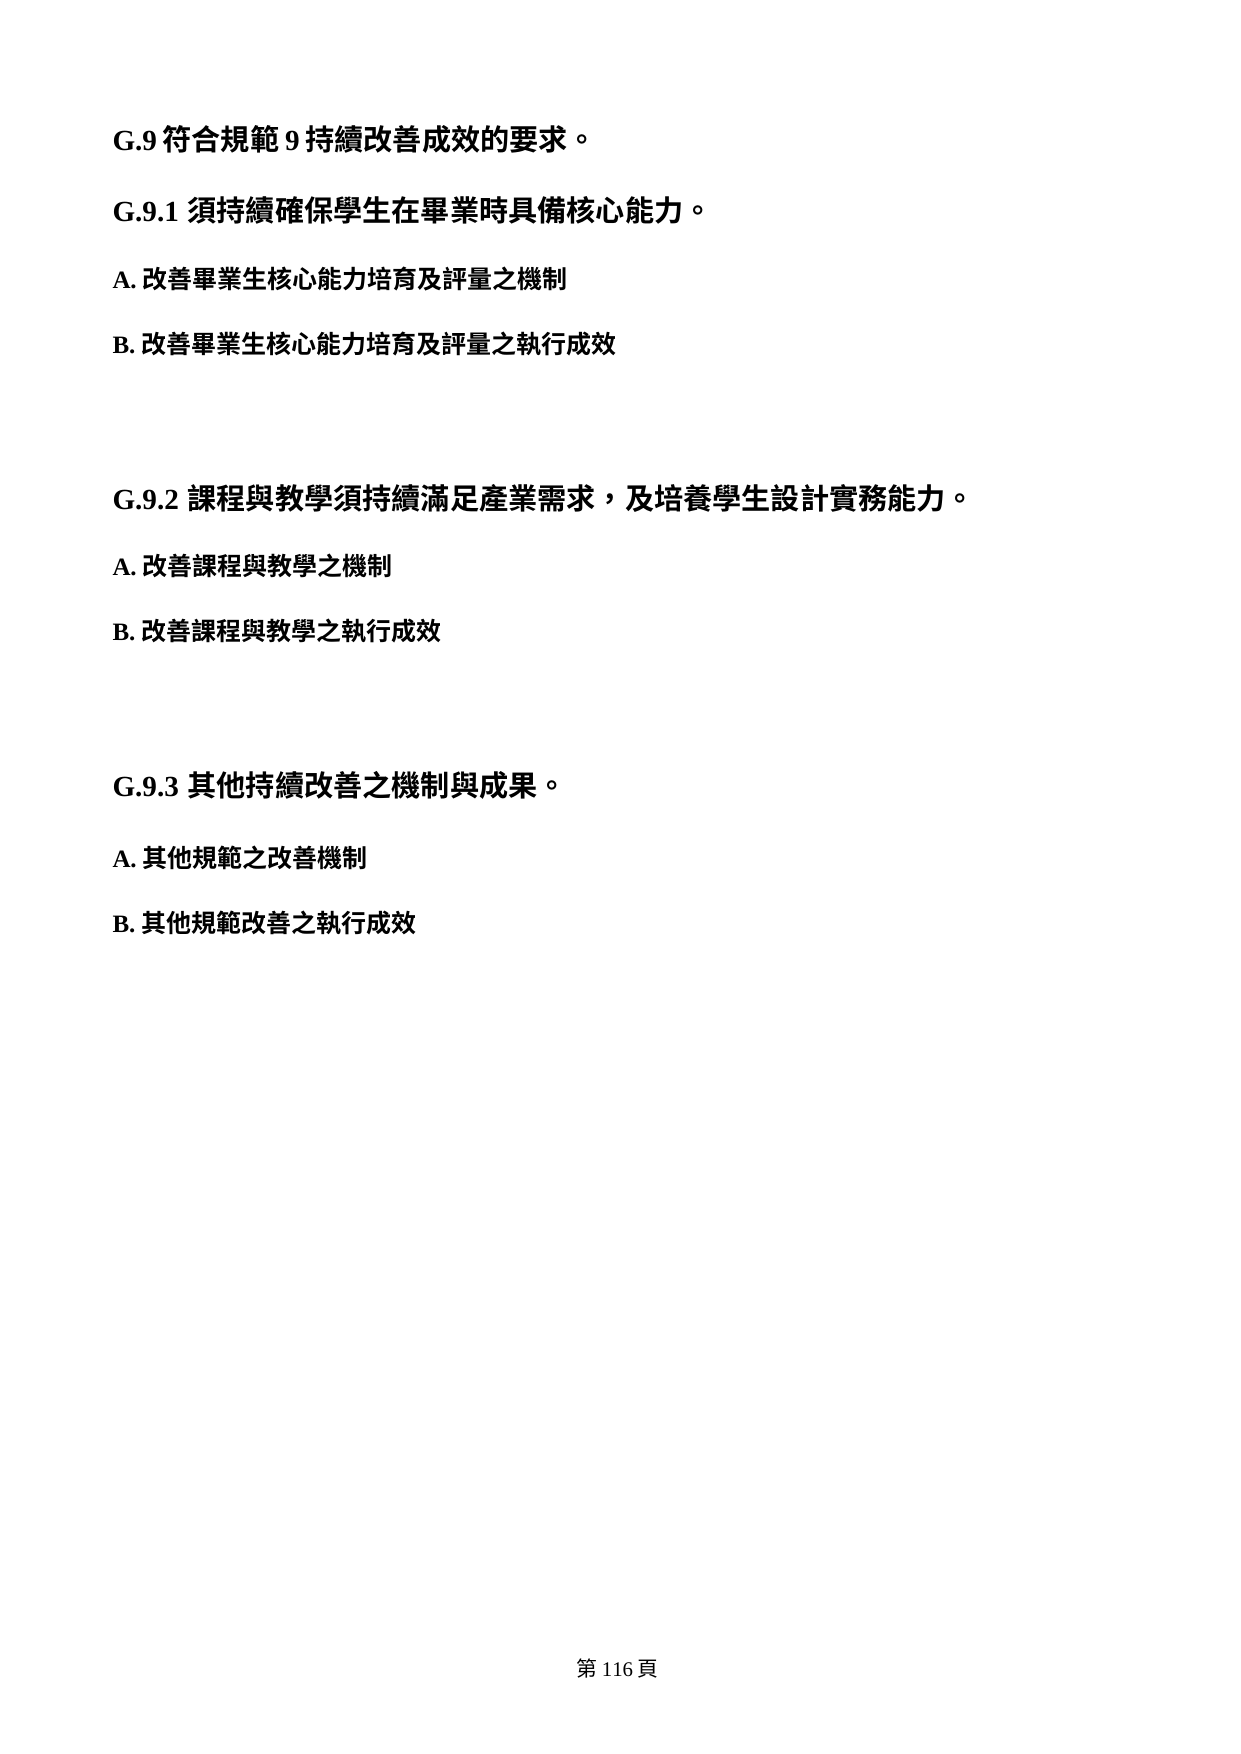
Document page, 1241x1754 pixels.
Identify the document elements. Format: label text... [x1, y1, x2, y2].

text A. 改善課程與教學之機制 [112, 546, 1122, 583]
text G.9.3 其他持續改善之機制與成果。 [112, 763, 1122, 805]
text B. 改善課程與教學之執行成效 [112, 611, 1122, 648]
text B. 其他規範改善之執行成效 [112, 903, 1122, 940]
text A. 其他規範之改善機制 [112, 838, 1122, 875]
text G.9 符合規範9持續改善成效的要求。 [112, 117, 1122, 159]
text A. 改善畢業生核心能力培育及評量之機制 [112, 259, 1122, 295]
text B. 改善畢業生核心能力培育及評量之執行成效 [112, 324, 1122, 360]
text G.9.2 課程與教學須持續滿足產業需求，及培養學生設計實務能力。 [112, 475, 1122, 518]
text G.9.1 須持續確保學生在畢業時具備核心能力。 [112, 188, 1122, 230]
